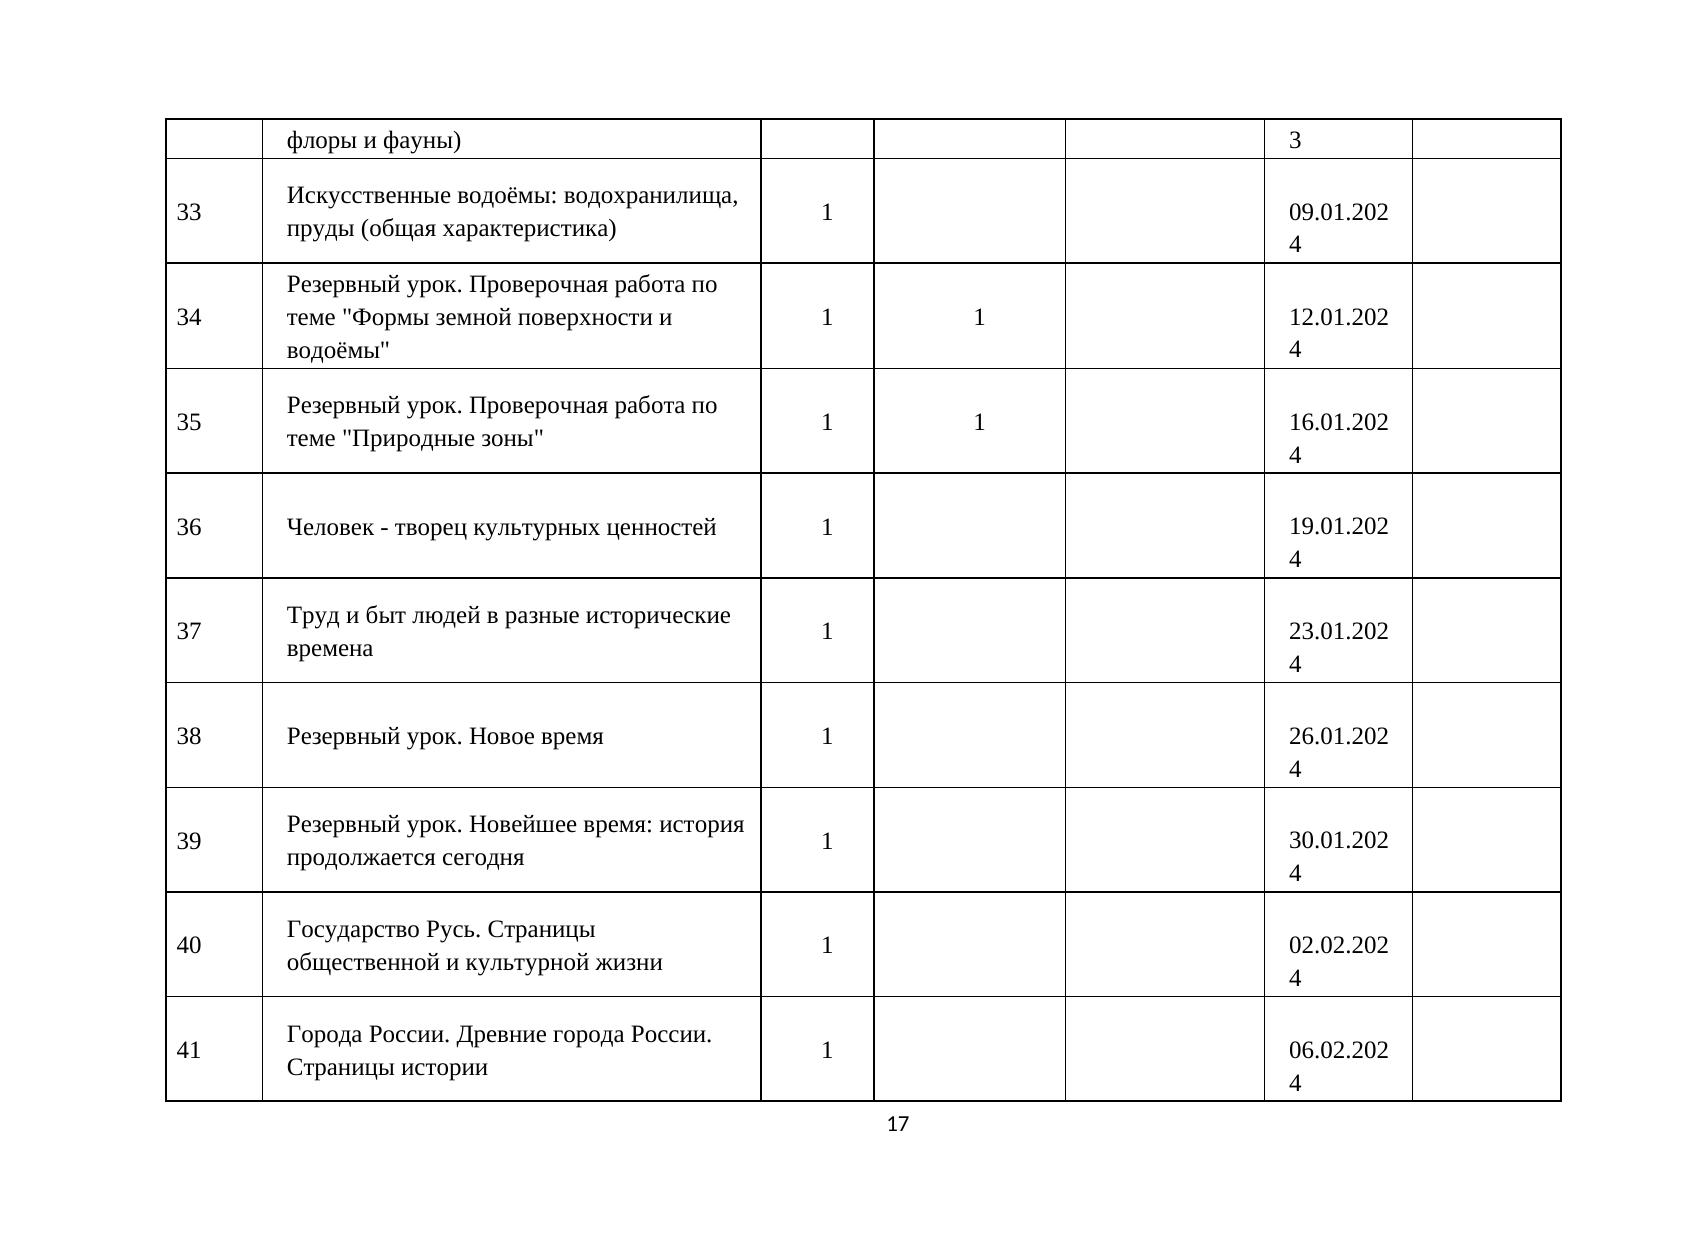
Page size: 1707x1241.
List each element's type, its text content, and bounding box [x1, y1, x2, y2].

table_cell 1 [762, 579, 873, 682]
table_cell 09.01.2024 [1265, 159, 1412, 262]
table_cell [1413, 159, 1560, 262]
table_cell 1 [762, 997, 873, 1100]
table_cell 29.12.2023 [1265, 120, 1412, 157]
table_cell [1413, 120, 1560, 157]
table_cell 39 [167, 788, 262, 891]
table_cell 35 [167, 369, 262, 472]
table_cell Резервный урок. Проверочная работа по теме "Формы земной поверхности и водоёмы" [263, 264, 760, 368]
table_cell [1413, 997, 1560, 1100]
table_cell [1413, 683, 1560, 786]
table_cell 1 [875, 369, 1065, 472]
table_cell 40 [167, 893, 262, 996]
table_cell 38 [167, 683, 262, 786]
table_cell [1413, 264, 1560, 368]
table_cell [1066, 997, 1264, 1100]
table_cell [1413, 369, 1560, 472]
table_cell [1413, 788, 1560, 891]
table_cell [1413, 893, 1560, 996]
table_cell 1 [762, 788, 873, 891]
table_cell 1 [762, 159, 873, 262]
table_cell 19.01.2024 [1265, 474, 1412, 577]
table_cell 34 [167, 264, 262, 368]
table_cell [1413, 474, 1560, 577]
table_cell 36 [167, 474, 262, 577]
table_cell [875, 788, 1065, 891]
table_cell 1 [762, 474, 873, 577]
table_cell 1 [762, 893, 873, 996]
table_cell [1066, 474, 1264, 577]
table_cell Государство Русь. Страницы общественной и культурной жизни [263, 893, 760, 996]
table_cell Искусственные водоёмы: водохранилища, пруды (общая характеристика) [263, 159, 760, 262]
table_cell 12.01.2024 [1265, 264, 1412, 368]
table_cell [875, 997, 1065, 1100]
table_cell [875, 893, 1065, 996]
table_cell 30.01.2024 [1265, 788, 1412, 891]
table_cell 37 [167, 579, 262, 682]
table_cell 06.02.2024 [1265, 997, 1412, 1100]
table_cell Резервный урок. Новое время [263, 683, 760, 786]
table_cell [875, 474, 1065, 577]
table_cell Резервный урок. Новейшее время: история продолжается сегодня [263, 788, 760, 891]
table_cell [875, 120, 1065, 157]
table_cell [1066, 369, 1264, 472]
table_cell 1 [762, 683, 873, 786]
table_cell [1066, 159, 1264, 262]
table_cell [263, 120, 760, 157]
table_cell 1 [875, 264, 1065, 368]
table_cell Резервный урок. Проверочная работа по теме "Природные зоны" [263, 369, 760, 472]
table_cell 1 [762, 369, 873, 472]
table_cell [1066, 788, 1264, 891]
table_cell [875, 159, 1065, 262]
table_cell 41 [167, 997, 262, 1100]
table_cell 26.01.2024 [1265, 683, 1412, 786]
table_cell [1413, 579, 1560, 682]
table_cell Города России. Древние города России. Страницы истории [263, 997, 760, 1100]
table_cell 23.01.2024 [1265, 579, 1412, 682]
table_cell [1066, 683, 1264, 786]
table_cell 02.02.2024 [1265, 893, 1412, 996]
table_cell 33 [167, 159, 262, 262]
table_cell [1066, 264, 1264, 368]
table_cell 1 [762, 264, 873, 368]
table_cell [1066, 120, 1264, 157]
table_cell [1066, 579, 1264, 682]
table_cell 1 [762, 120, 873, 157]
table_cell 32 [167, 120, 262, 157]
table_cell Труд и быт людей в разные исторические времена [263, 579, 760, 682]
table_cell Человек - творец культурных ценностей [263, 474, 760, 577]
table_cell 16.01.2024 [1265, 369, 1412, 472]
table_cell [875, 683, 1065, 786]
table_cell [1066, 893, 1264, 996]
table_cell [875, 579, 1065, 682]
